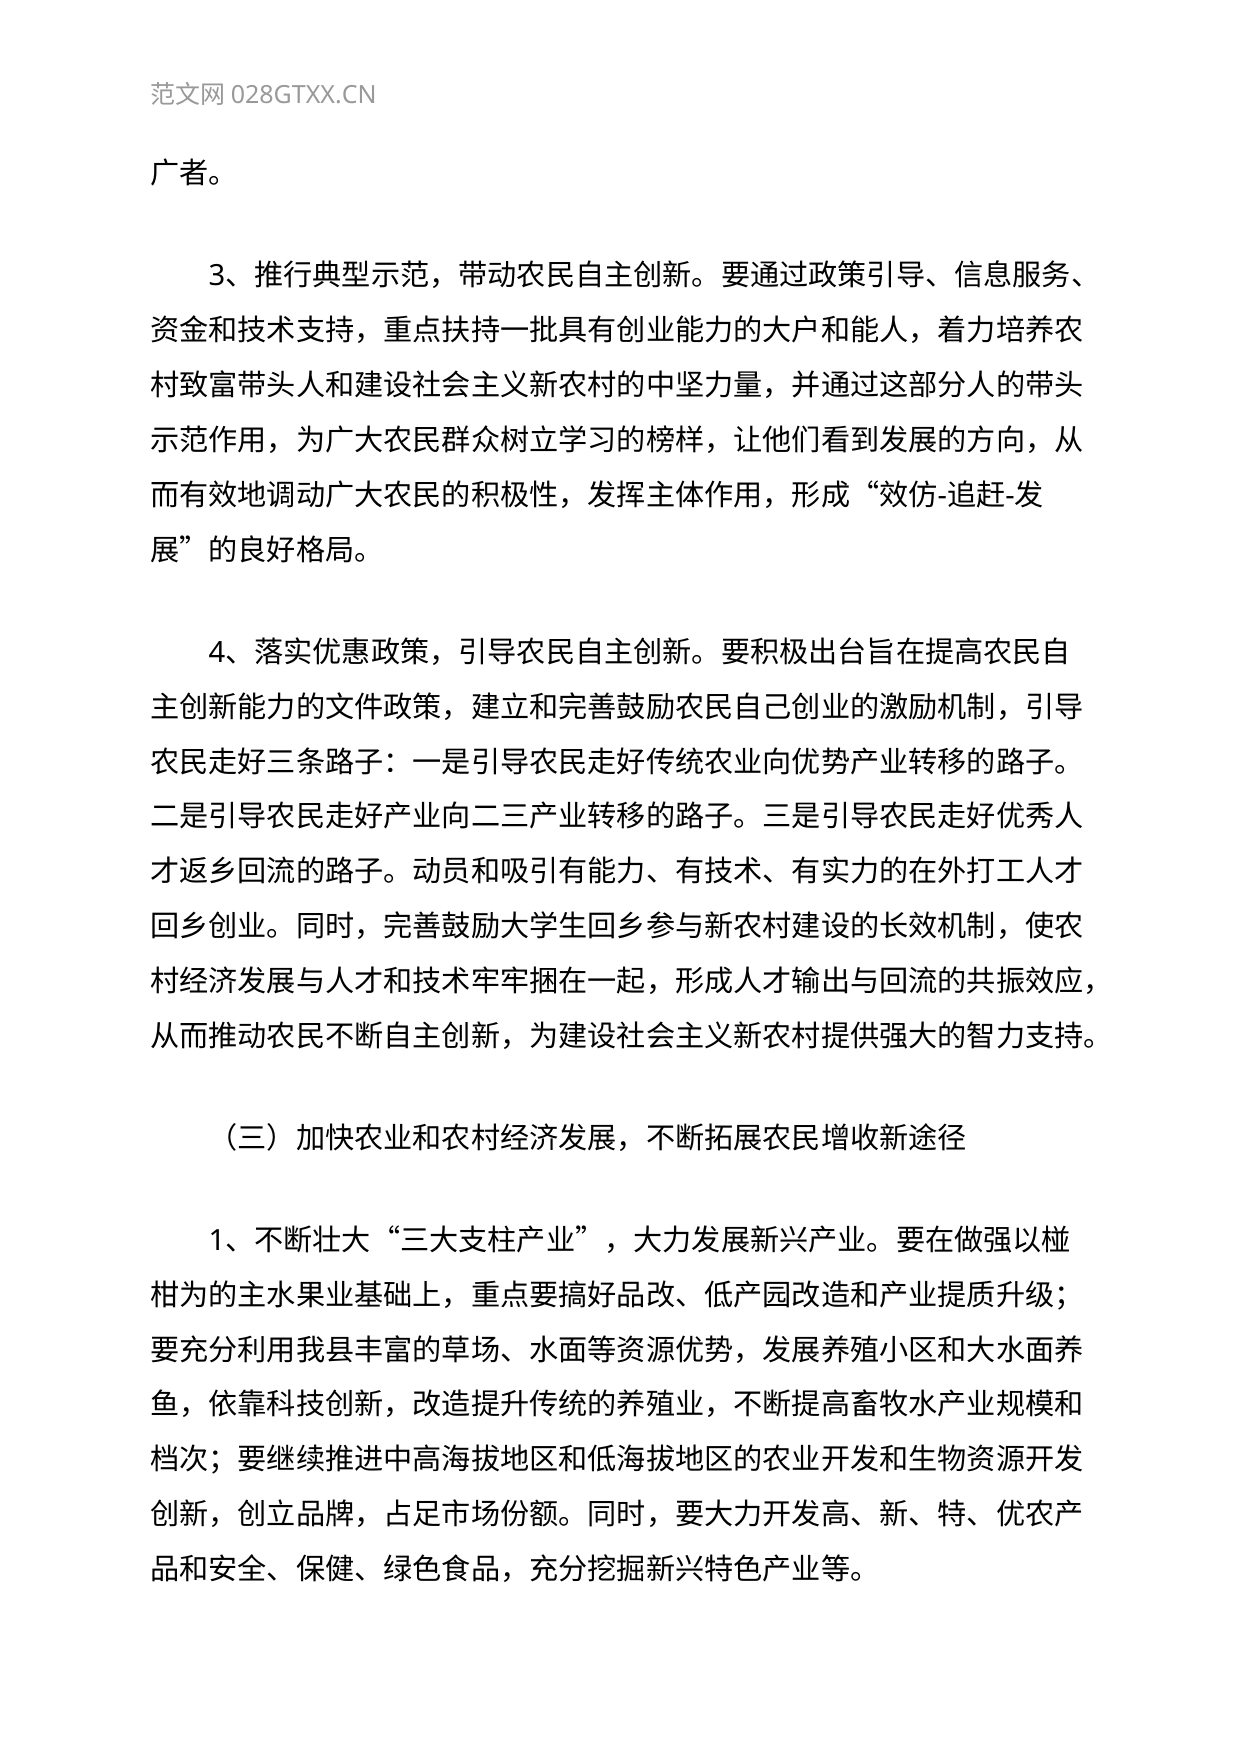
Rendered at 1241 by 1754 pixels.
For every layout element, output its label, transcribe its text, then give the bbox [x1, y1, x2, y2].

text （三）加快农业和农村经济发展，不断拓展农民增收新途径 [150, 1114, 1090, 1157]
text 4、落实优惠政策，引导农民自主创新。要积极出台旨在提高农民自主创新能力的文件政策，建立和完善鼓励农民自己创业的激励机制，引导农民走好三条路子：一是引导农民走好传统农业向优势产业转移的路子。二是引导农民走好产业向二三产业转移的路子。三是引导农民走好优秀人才返乡回流的路子。动员和吸引有能力、有技术、有实力的在外打工人才回乡创业。同时，完善鼓励大学生回乡参与新农村建设的长效机制，使农村经济发展与人才和技术牢牢捆在一起，形成人才输出与回流的共振效应，从而推动农民不断自主创新，为建设社会主义新农村提供强大的智力支持。 [150, 628, 1090, 1055]
text 1、不断壮大“三大支柱产业”，大力发展新兴产业。要在做强以椪柑为的主水果业基础上，重点要搞好品改、低产园改造和产业提质升级；要充分利用我县丰富的草场、水面等资源优势，发展养殖小区和大水面养鱼，依靠科技创新，改造提升传统的养殖业，不断提高畜牧水产业规模和档次；要继续推进中高海拔地区和低海拔地区的农业开发和生物资源开发创新，创立品牌，占足市场份额。同时，要大力开发高、新、特、优农产品和安全、保健、绿色食品，充分挖掘新兴特色产业等。 [150, 1216, 1090, 1588]
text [150, 150, 1090, 192]
text 3、推行典型示范，带动农民自主创新。要通过政策引导、信息服务、资金和技术支持，重点扶持一批具有创业能力的大户和能人，着力培养农村致富带头人和建设社会主义新农村的中坚力量，并通过这部分人的带头示范作用，为广大农民群众树立学习的榜样，让他们看到发展的方向，从而有效地调动广大农民的积极性，发挥主体作用，形成“效仿-追赶-发展”的良好格局。 [150, 252, 1090, 569]
